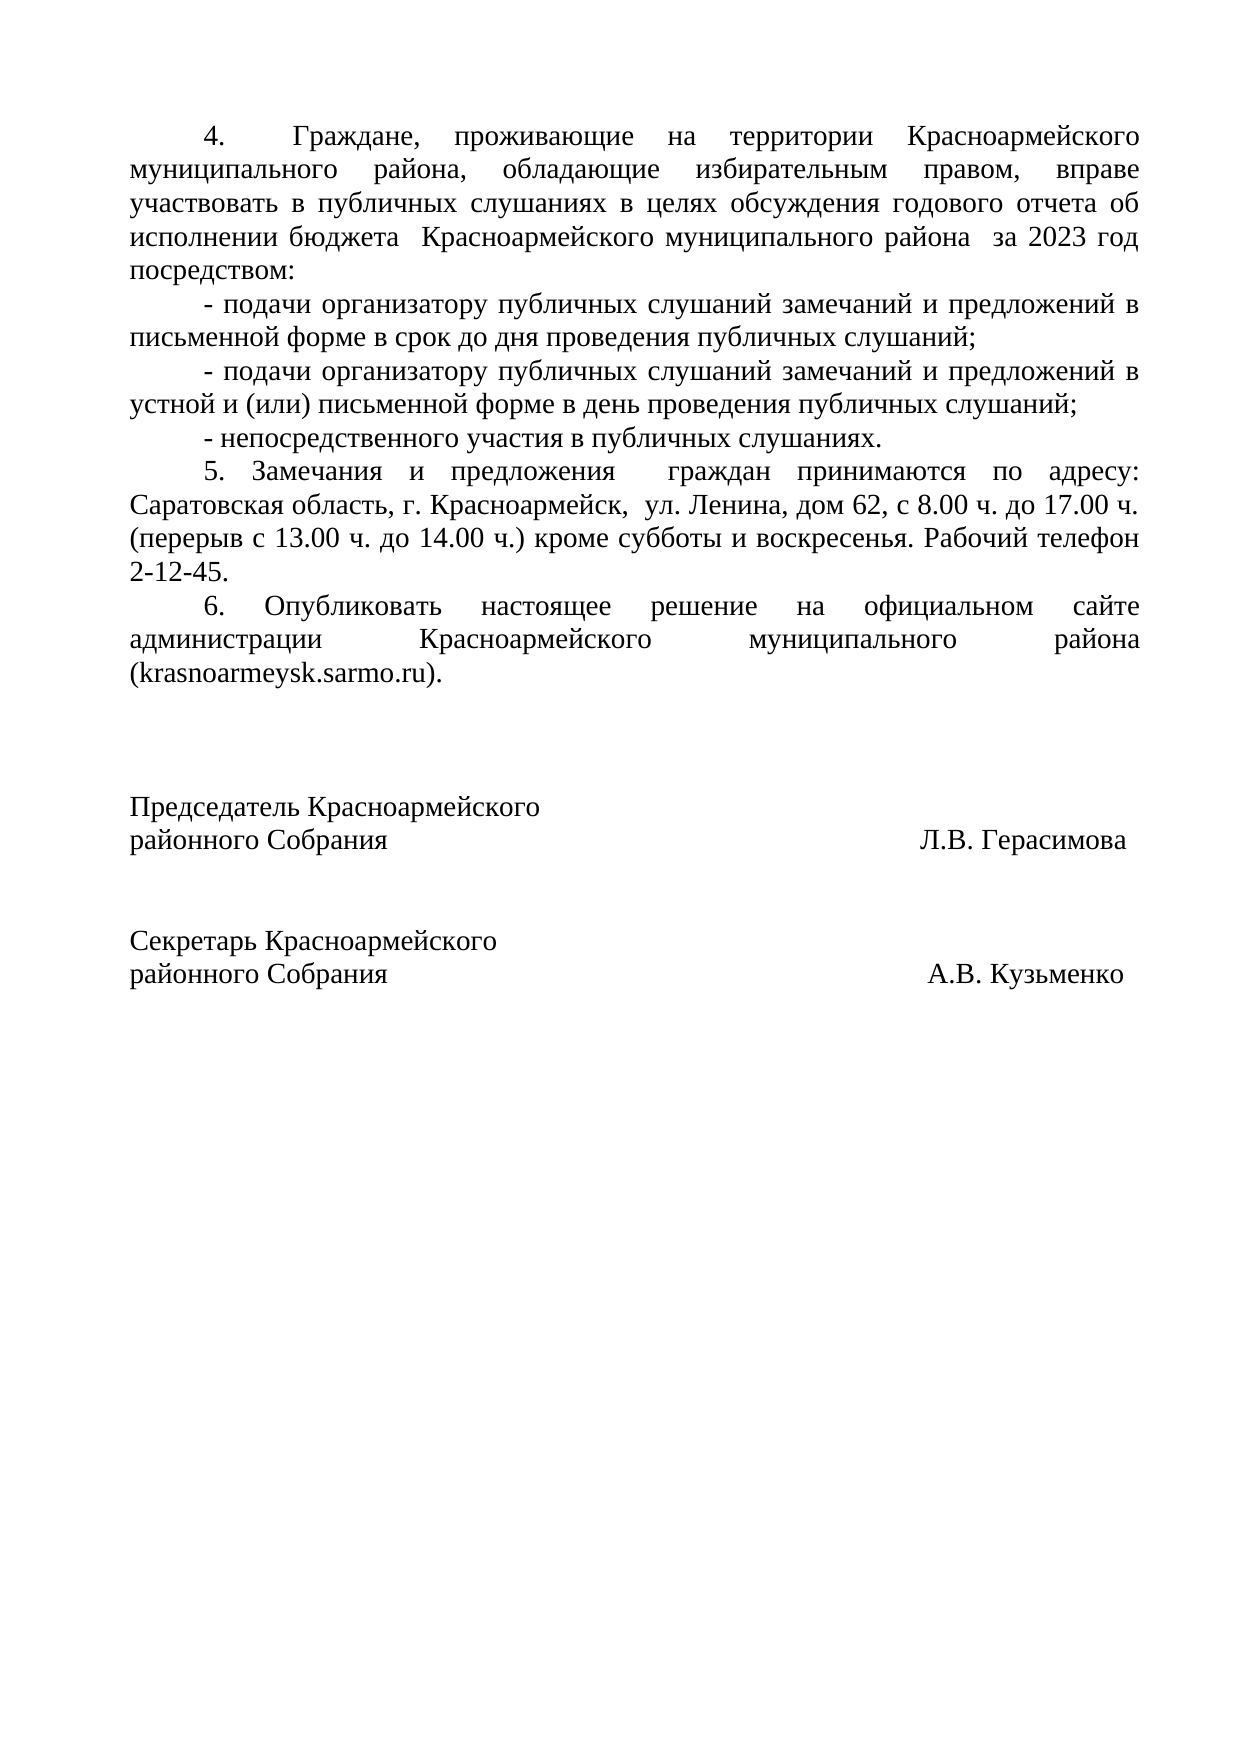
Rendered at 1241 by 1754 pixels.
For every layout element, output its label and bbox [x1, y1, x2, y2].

table_header [118, 118, 1152, 1416]
